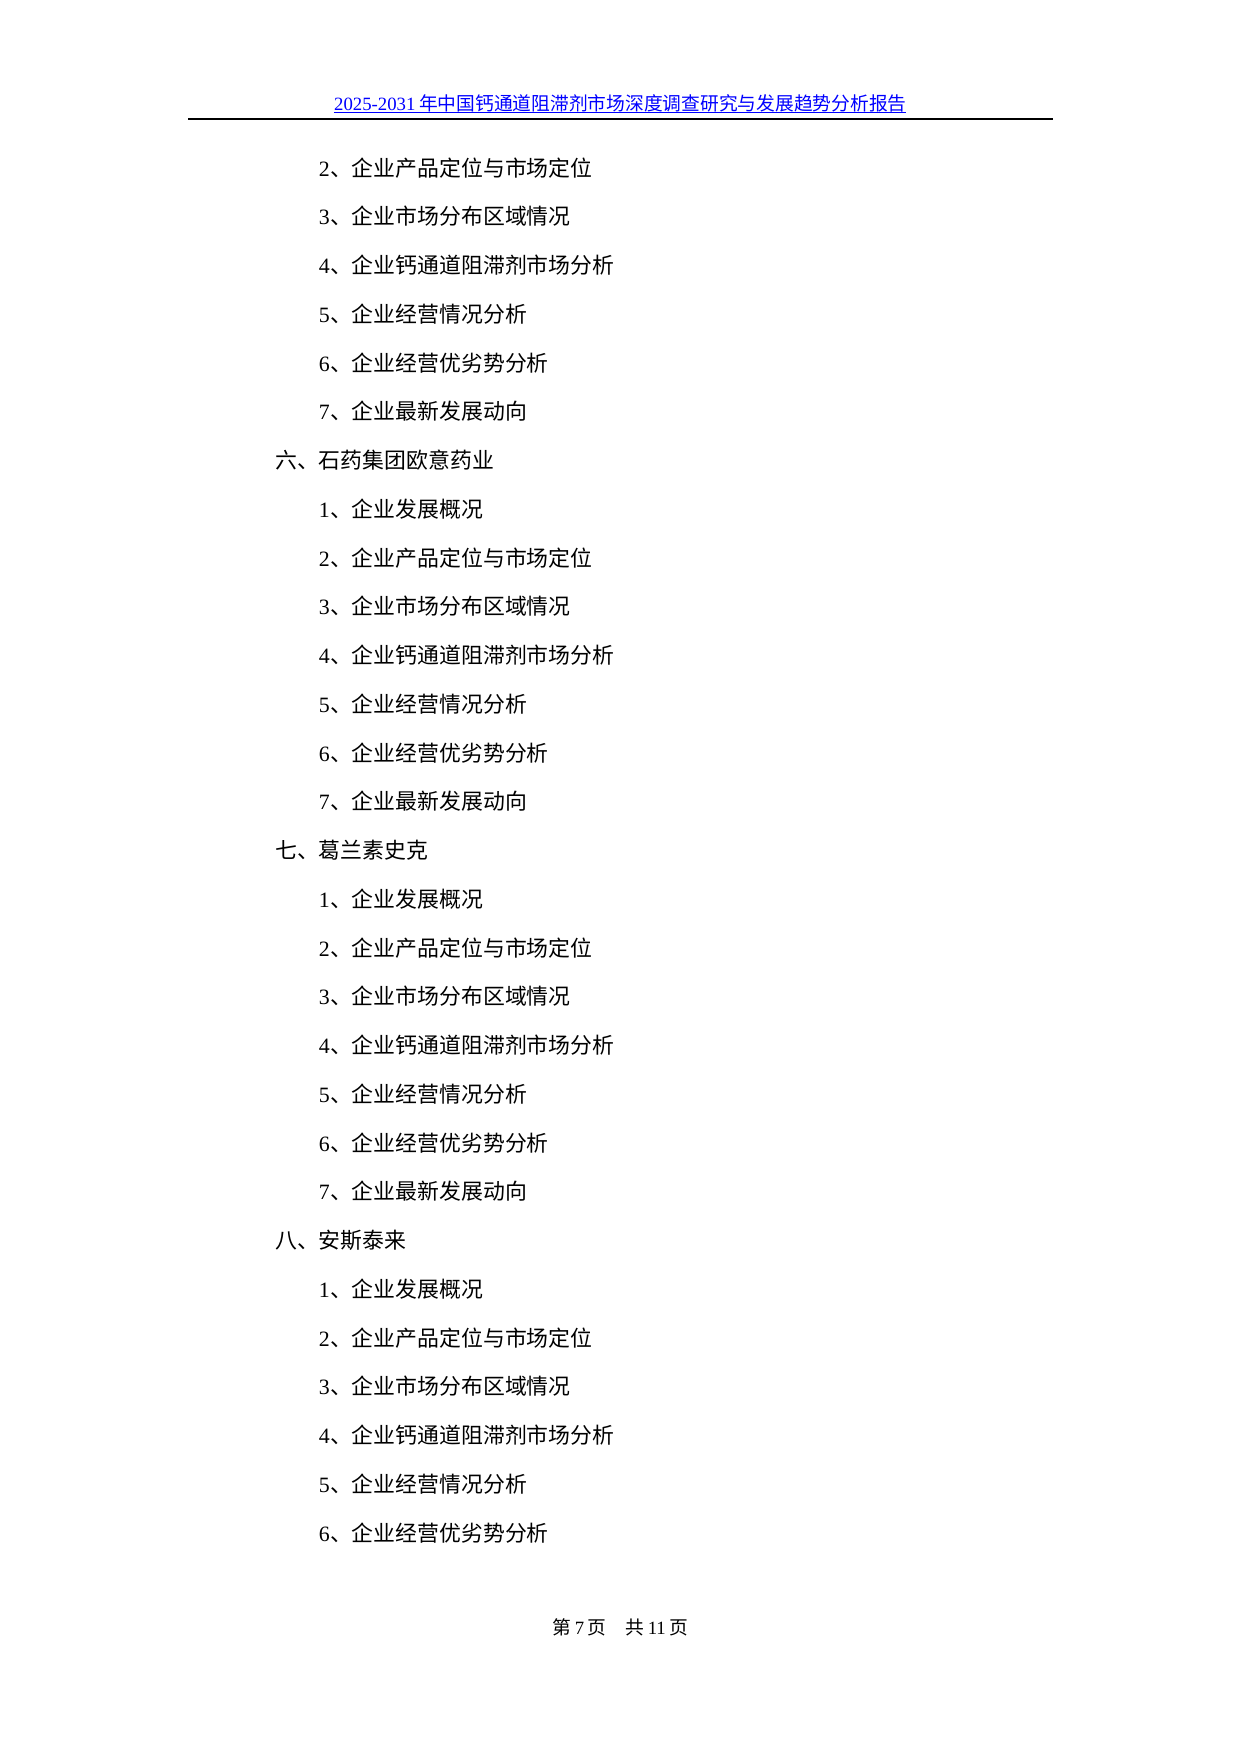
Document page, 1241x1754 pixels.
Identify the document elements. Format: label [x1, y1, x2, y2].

text [187, 150, 1053, 1548]
